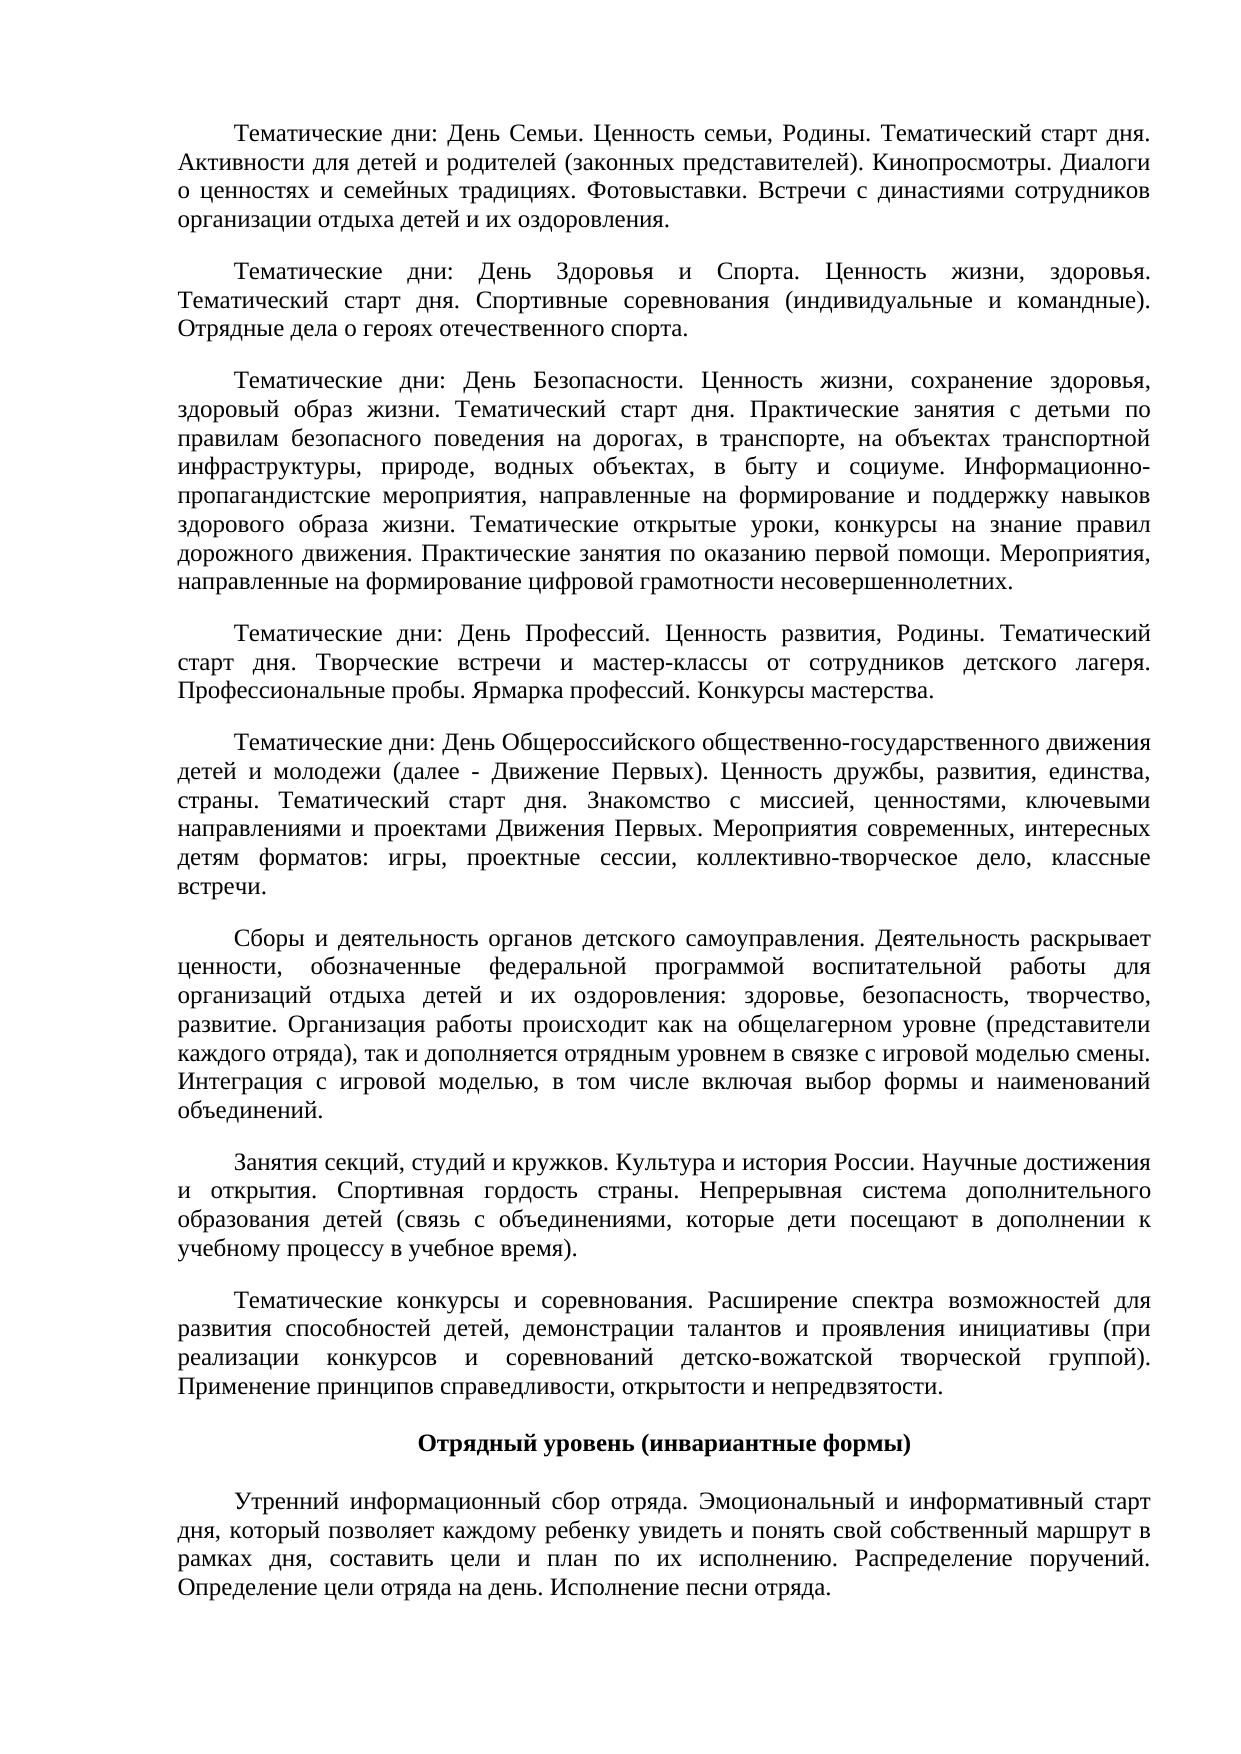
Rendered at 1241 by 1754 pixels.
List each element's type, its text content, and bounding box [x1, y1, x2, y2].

text Тематические дни: День Семьи. Ценность семьи, Родины. Тематический старт дня. Активности для детей и родителей (законных представителей). Кинопросмотры. Диалоги о ценностях и семейных традициях. Фотовыставки. Встречи с династиями сотрудников организации отдыха детей и их оздоровления. [177, 118, 1152, 233]
text Тематические дни: День Здоровья и Спорта. Ценность жизни, здоровья. Тематический старт дня. Спортивные соревнования (индивидуальные и командные). Отрядные дела о героях отечественного спорта. [177, 256, 1152, 342]
text Тематические дни: День Профессий. Ценность развития, Родины. Тематический старт дня. Творческие встречи и мастер-классы от сотрудников детского лагеря. Профессиональные пробы. Ярмарка профессий. Конкурсы мастерства. [177, 618, 1152, 704]
text Тематические конкурсы и соревнования. Расширение спектра возможностей для развития способностей детей, демонстрации талантов и проявления инициативы (при реализации конкурсов и соревнований детско-вожатской творческой группой). Применение принципов справедливости, открытости и непредвзятости. [177, 1285, 1152, 1400]
text Сборы и деятельность органов детского самоуправления. Деятельность раскрывает ценности, обозначенные федеральной программой воспитательной работы для организаций отдыха детей и их оздоровления: здоровье, безопасность, творчество, развитие. Организация работы происходит как на общелагерном уровне (представители каждого отряда), так и дополняется отрядным уровнем в связке с игровой моделью смены. Интеграция с игровой моделью, в том числе включая выбор формы и наименований объединений. [177, 923, 1152, 1124]
text Тематические дни: День Безопасности. Ценность жизни, сохранение здоровья, здоровый образ жизни. Тематический старт дня. Практические занятия с детьми по правилам безопасного поведения на дорогах, в транспорте, на объектах транспортной инфраструктуры, природе, водных объектах, в быту и социуме. Информационно-пропагандистские мероприятия, направленные на формирование и поддержку навыков здорового образа жизни. Тематические открытые уроки, конкурсы на знание правил дорожного движения. Практические занятия по оказанию первой помощи. Мероприятия, направленные на формирование цифровой грамотности несовершеннолетних. [177, 365, 1152, 595]
title Отрядный уровень (инвариантные формы) [177, 1428, 1152, 1457]
text Тематические дни: День Общероссийского общественно-государственного движения детей и молодежи (далее - Движение Первых). Ценность дружбы, развития, единства, страны. Тематический старт дня. Знакомство с миссией, ценностями, ключевыми направлениями и проектами Движения Первых. Мероприятия современных, интересных детям форматов: игры, проектные сессии, коллективно-творческое дело, классные встречи. [177, 727, 1152, 900]
text Утренний информационный сбор отряда. Эмоциональный и информативный старт дня, который позволяет каждому ребенку увидеть и понять свой собственный маршрут в рамках дня, составить цели и план по их исполнению. Распределение поручений. Определение цели отряда на день. Исполнение песни отряда. [177, 1486, 1152, 1601]
text Занятия секций, студий и кружков. Культура и история России. Научные достижения и открытия. Спортивная гордость страны. Непрерывная система дополнительного образования детей (связь с объединениями, которые дети посещают в дополнении к учебному процессу в учебное время). [177, 1147, 1152, 1262]
